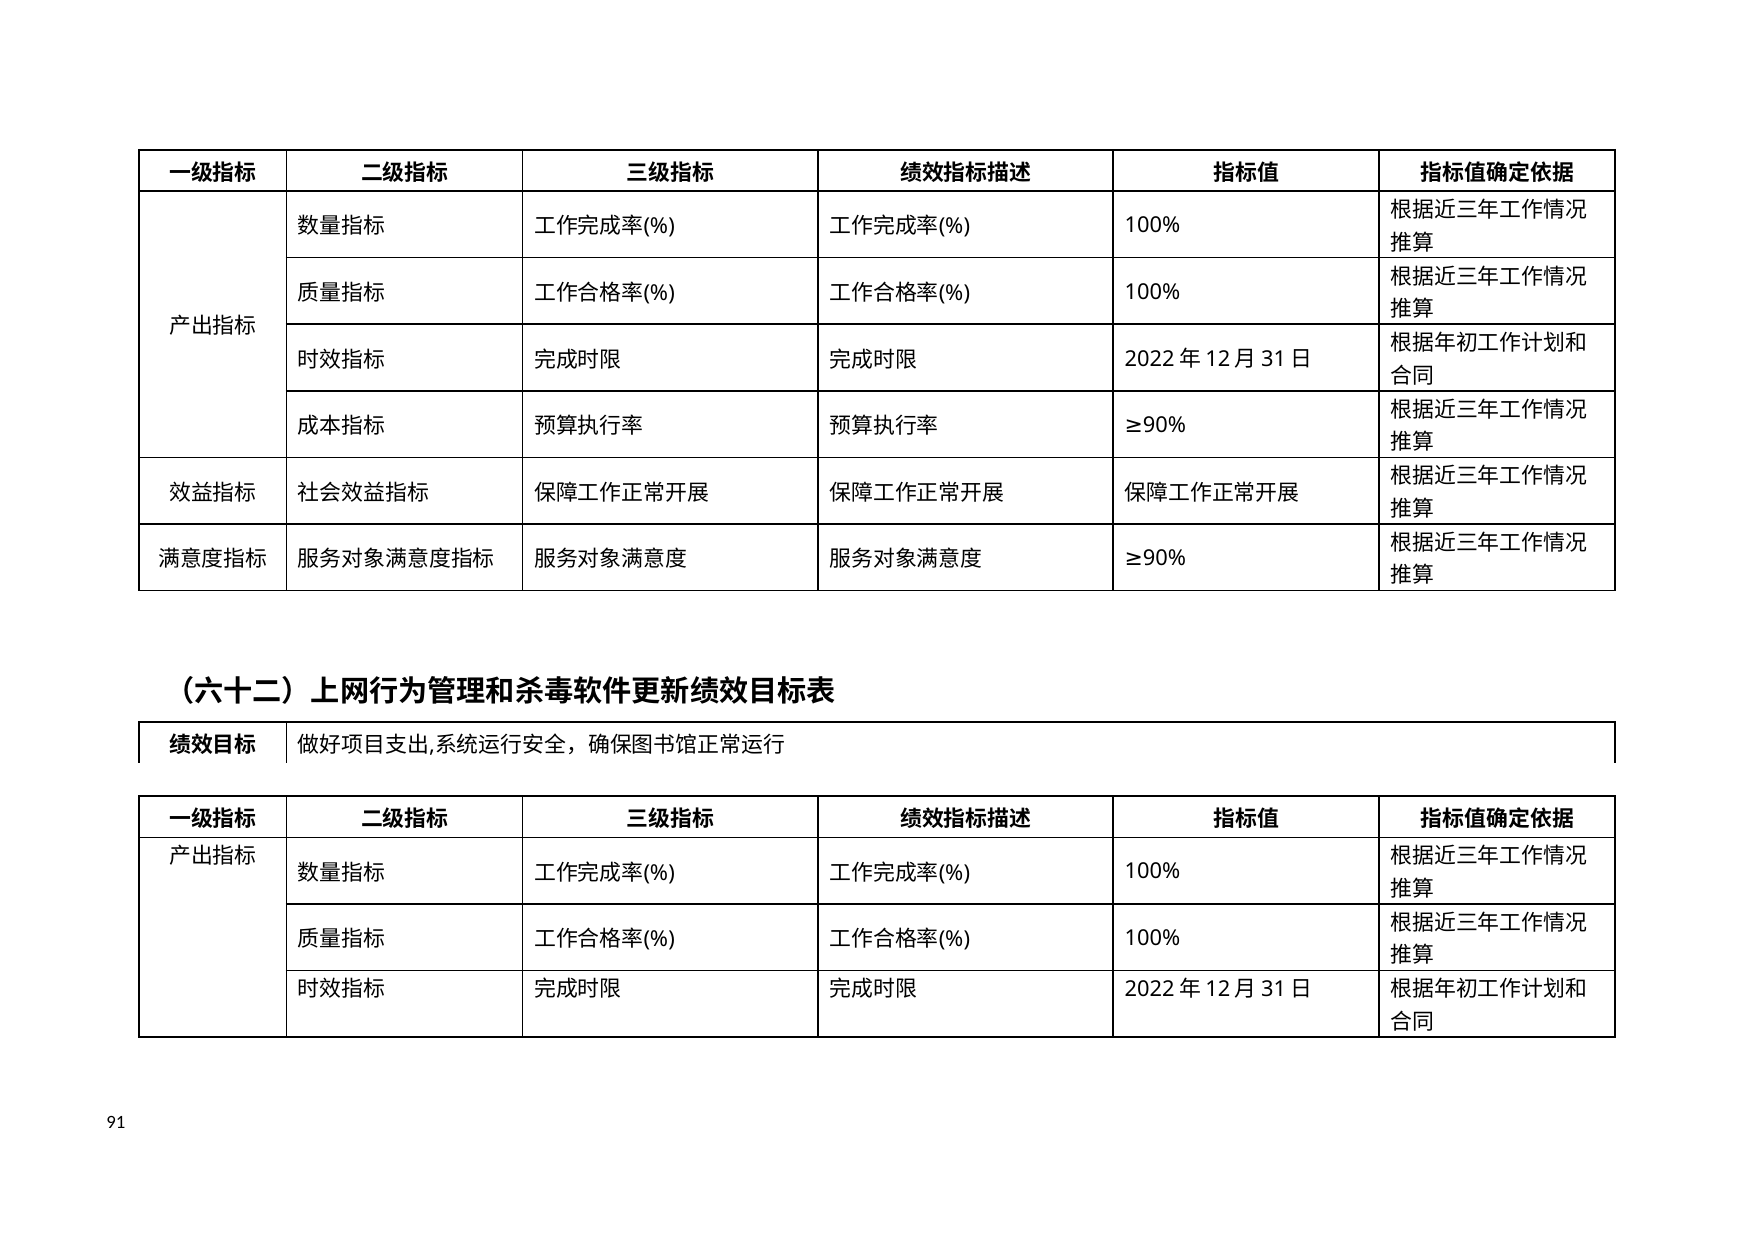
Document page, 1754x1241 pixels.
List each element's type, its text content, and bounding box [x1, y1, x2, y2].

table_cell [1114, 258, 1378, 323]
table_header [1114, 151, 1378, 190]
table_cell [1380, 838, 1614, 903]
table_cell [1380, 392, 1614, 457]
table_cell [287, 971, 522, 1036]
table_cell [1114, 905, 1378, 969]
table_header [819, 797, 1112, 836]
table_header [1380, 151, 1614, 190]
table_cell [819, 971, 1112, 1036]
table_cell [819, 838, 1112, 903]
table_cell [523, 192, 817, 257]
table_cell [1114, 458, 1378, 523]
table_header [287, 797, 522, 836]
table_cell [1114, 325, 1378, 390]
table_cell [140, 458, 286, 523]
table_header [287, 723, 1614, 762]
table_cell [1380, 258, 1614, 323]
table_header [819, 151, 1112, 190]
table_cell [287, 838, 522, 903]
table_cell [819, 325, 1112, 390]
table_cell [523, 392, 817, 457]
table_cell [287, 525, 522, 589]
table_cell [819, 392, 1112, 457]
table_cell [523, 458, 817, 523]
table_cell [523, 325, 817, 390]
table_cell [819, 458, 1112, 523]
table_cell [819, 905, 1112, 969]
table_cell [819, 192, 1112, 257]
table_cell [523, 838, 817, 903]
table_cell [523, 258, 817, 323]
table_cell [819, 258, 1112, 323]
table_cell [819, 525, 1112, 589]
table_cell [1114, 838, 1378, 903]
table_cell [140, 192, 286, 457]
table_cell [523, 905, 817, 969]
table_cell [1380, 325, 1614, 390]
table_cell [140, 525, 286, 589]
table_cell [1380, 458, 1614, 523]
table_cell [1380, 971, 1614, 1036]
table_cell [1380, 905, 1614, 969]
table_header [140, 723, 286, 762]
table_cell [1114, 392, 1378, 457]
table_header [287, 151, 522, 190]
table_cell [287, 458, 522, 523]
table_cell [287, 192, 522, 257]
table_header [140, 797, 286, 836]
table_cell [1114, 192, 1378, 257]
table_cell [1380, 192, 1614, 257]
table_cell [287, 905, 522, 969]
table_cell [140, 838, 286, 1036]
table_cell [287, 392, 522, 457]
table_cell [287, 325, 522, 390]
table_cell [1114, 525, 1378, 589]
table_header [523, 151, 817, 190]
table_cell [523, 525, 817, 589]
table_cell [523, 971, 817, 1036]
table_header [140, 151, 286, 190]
text （六十二）上网行为管理和杀毒软件更新绩效目标表 [106, 656, 1648, 721]
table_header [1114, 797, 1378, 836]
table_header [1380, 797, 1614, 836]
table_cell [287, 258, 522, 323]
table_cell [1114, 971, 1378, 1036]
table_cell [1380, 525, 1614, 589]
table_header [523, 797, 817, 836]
